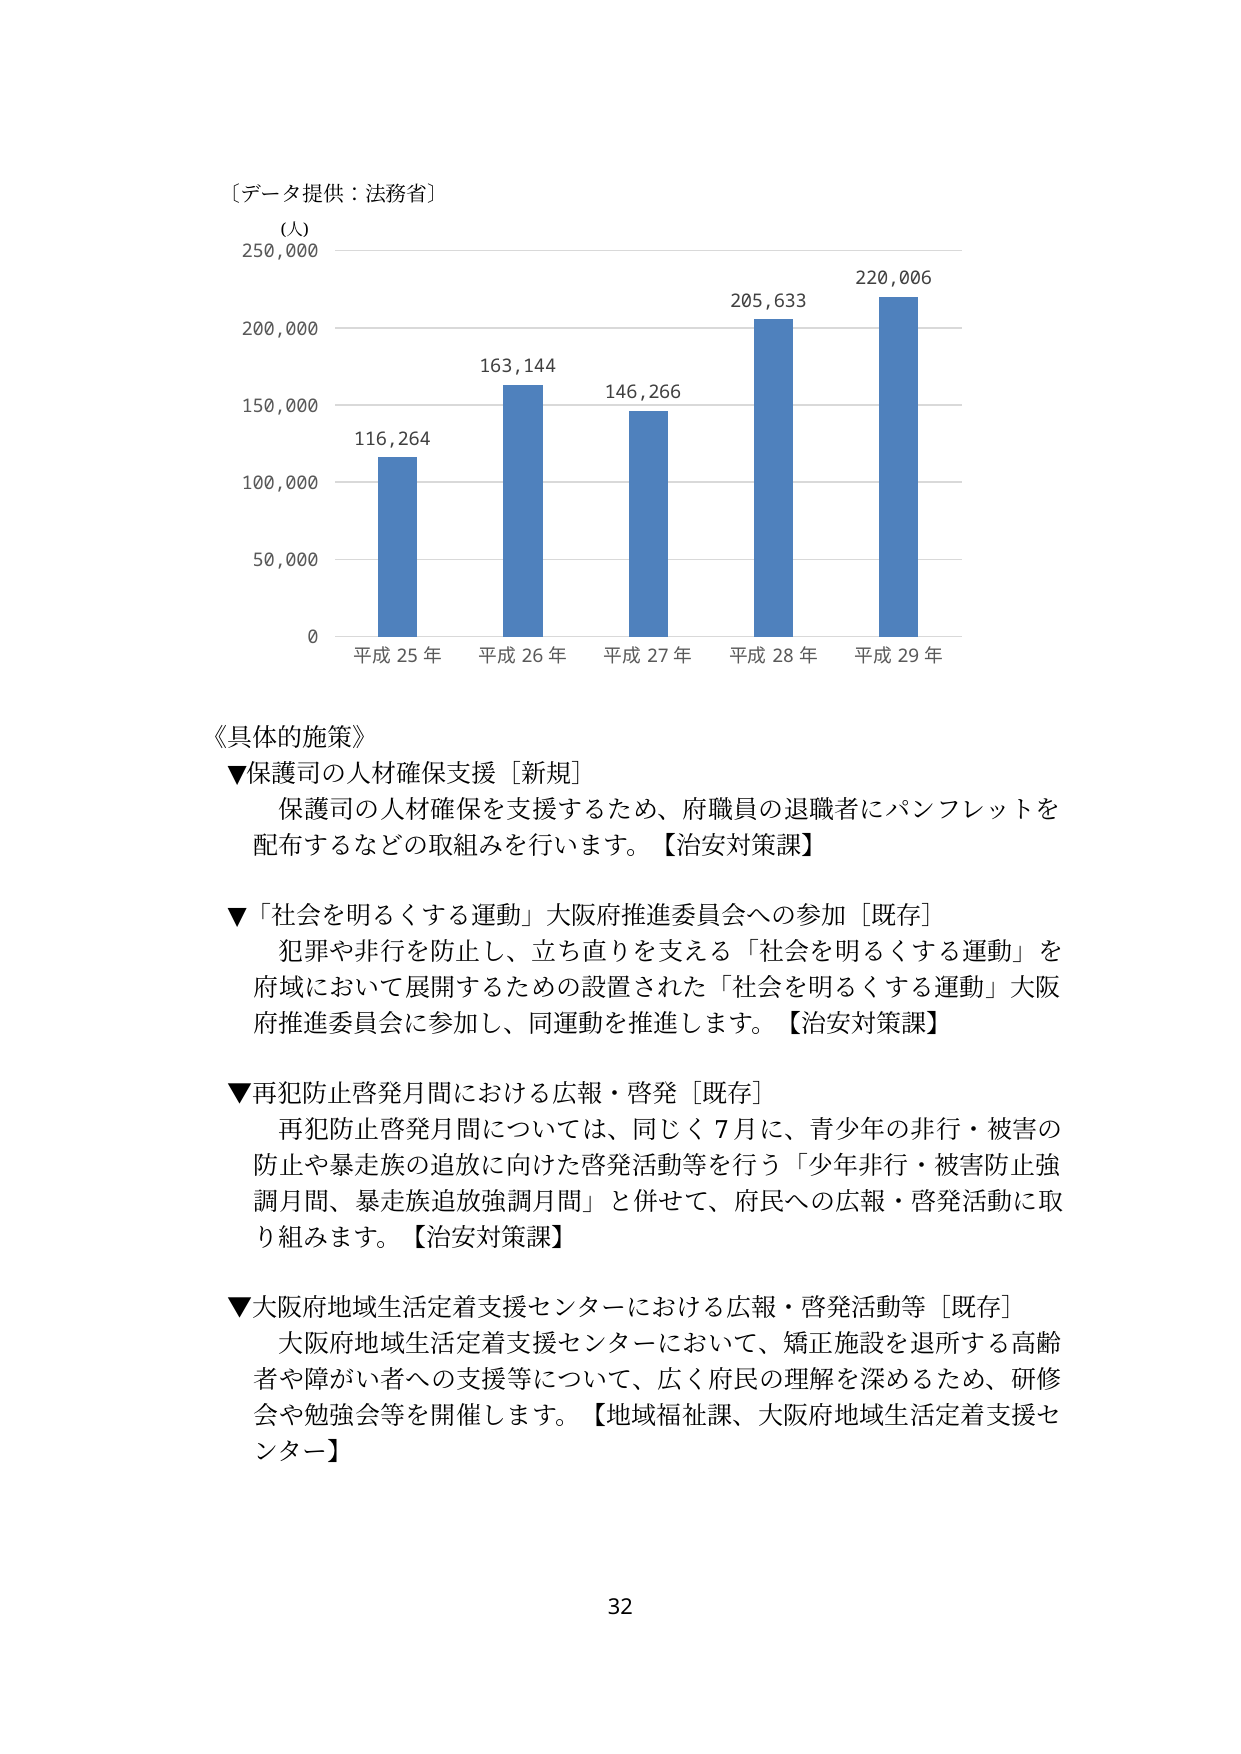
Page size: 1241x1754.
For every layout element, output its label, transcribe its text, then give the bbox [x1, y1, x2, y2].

text 犯罪や非行を防止し、立ち直りを支える「社会を明るくする運動」を府域において展開するための設置された「社会を明るくする運動」大阪府推進委員会に参加し、同運動を推進します。【治安対策課】 [254, 932, 1063, 1040]
text ▼大阪府地域生活定着支援センターにおける広報・啓発活動等［既存］ [177, 1288, 1063, 1324]
text 〔データ提供：法務省〕 [177, 177, 1063, 207]
text ▼再犯防止啓発月間における広報・啓発［既存］ [177, 1074, 1063, 1110]
text 大阪府地域生活定着支援センターにおいて、矯正施設を退所する高齢者や障がい者への支援等について、広く府民の理解を深めるため、研修会や勉強会等を開催します。【地域福祉課、大阪府地域生活定着支援センター】 [254, 1324, 1063, 1467]
text ▼「社会を明るくする運動」大阪府推進委員会への参加［既存］ [177, 896, 1063, 932]
text 再犯防止啓発月間については、同じく7月に、青少年の非行・被害の防止や暴走族の追放に向けた啓発活動等を行う「少年非行・被害防止強調月間、暴走族追放強調月間」と併せて、府民への広報・啓発活動に取り組みます。【治安対策課】 [254, 1110, 1063, 1254]
text 保護司の人材確保を支援するため、府職員の退職者にパンフレットを配布するなどの取組みを行います。【治安対策課】 [254, 790, 1063, 862]
text 《具体的施策》 [177, 718, 1063, 754]
text ▼保護司の人材確保支援［新規］ [177, 754, 1063, 790]
